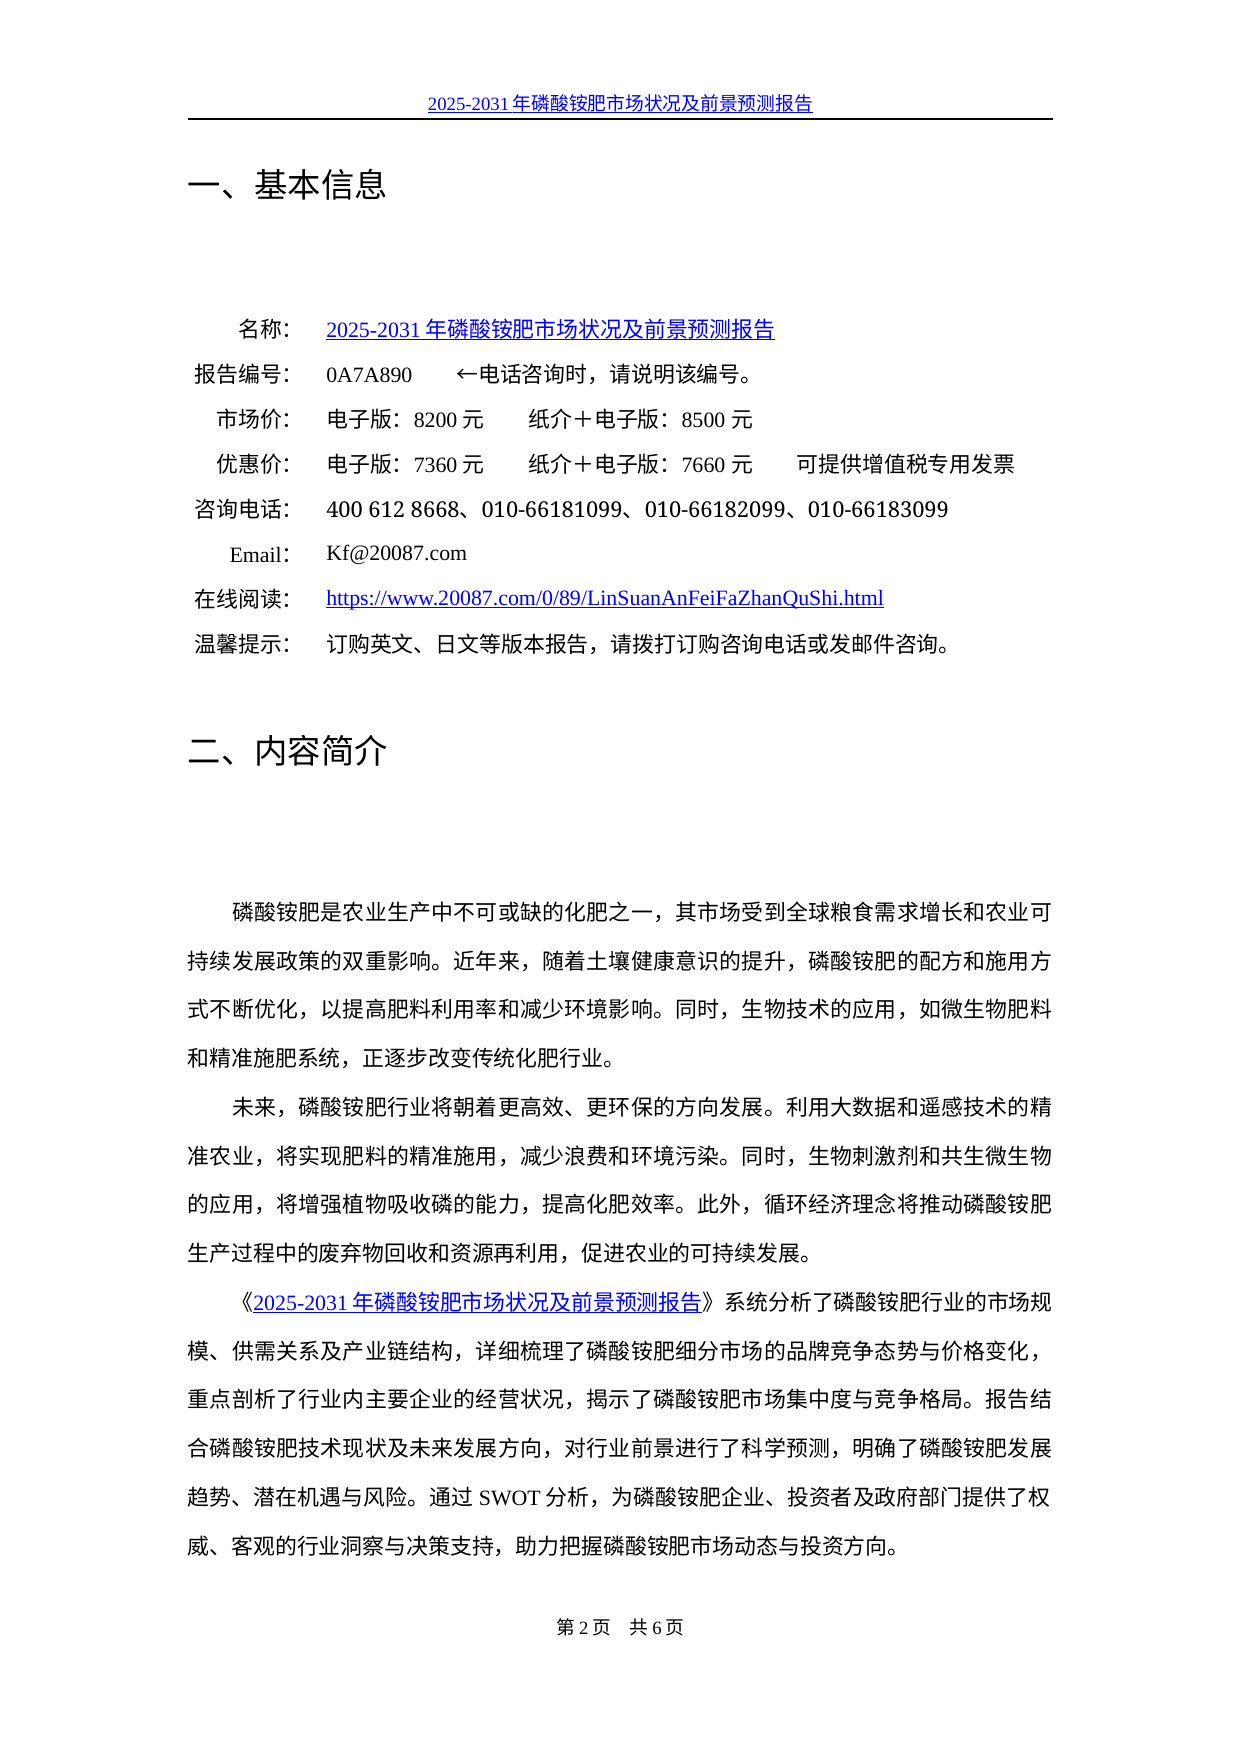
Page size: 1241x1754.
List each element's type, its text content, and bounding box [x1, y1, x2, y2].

table_cell 订购英文、日文等版本报告，请拨打订购咨询电话或发邮件咨询。 [315, 627, 1073, 672]
table_header 2025-2031年磷酸铵肥市场状况及前景预测报告 [315, 312, 1073, 357]
title 二、内容简介 [187, 717, 1053, 782]
table_cell 温馨提示： [167, 627, 315, 672]
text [187, 894, 1053, 1561]
table_cell 报告编号： [167, 357, 315, 402]
table_cell Email： [167, 537, 315, 582]
table_header 名称： [167, 312, 315, 357]
table_cell 0A7A890 ←电话咨询时，请说明该编号。 [315, 357, 1073, 402]
table_cell 电子版：8200 元 纸介＋电子版：8500 元 [315, 402, 1073, 447]
table_cell 电子版：7360 元 纸介＋电子版：7660 元 可提供增值税专用发票 [315, 447, 1073, 492]
table_cell 400 612 8668、010-66181099、010-66182099、010-66183099 [315, 492, 1073, 537]
title 一、基本信息 [187, 150, 1053, 215]
table_cell 市场价： [167, 402, 315, 447]
table_cell 在线阅读： [167, 582, 315, 627]
table_cell [315, 582, 1073, 627]
table_cell Kf@20087.com [315, 537, 1073, 582]
table_cell 咨询电话： [167, 492, 315, 537]
table_cell 优惠价： [167, 447, 315, 492]
